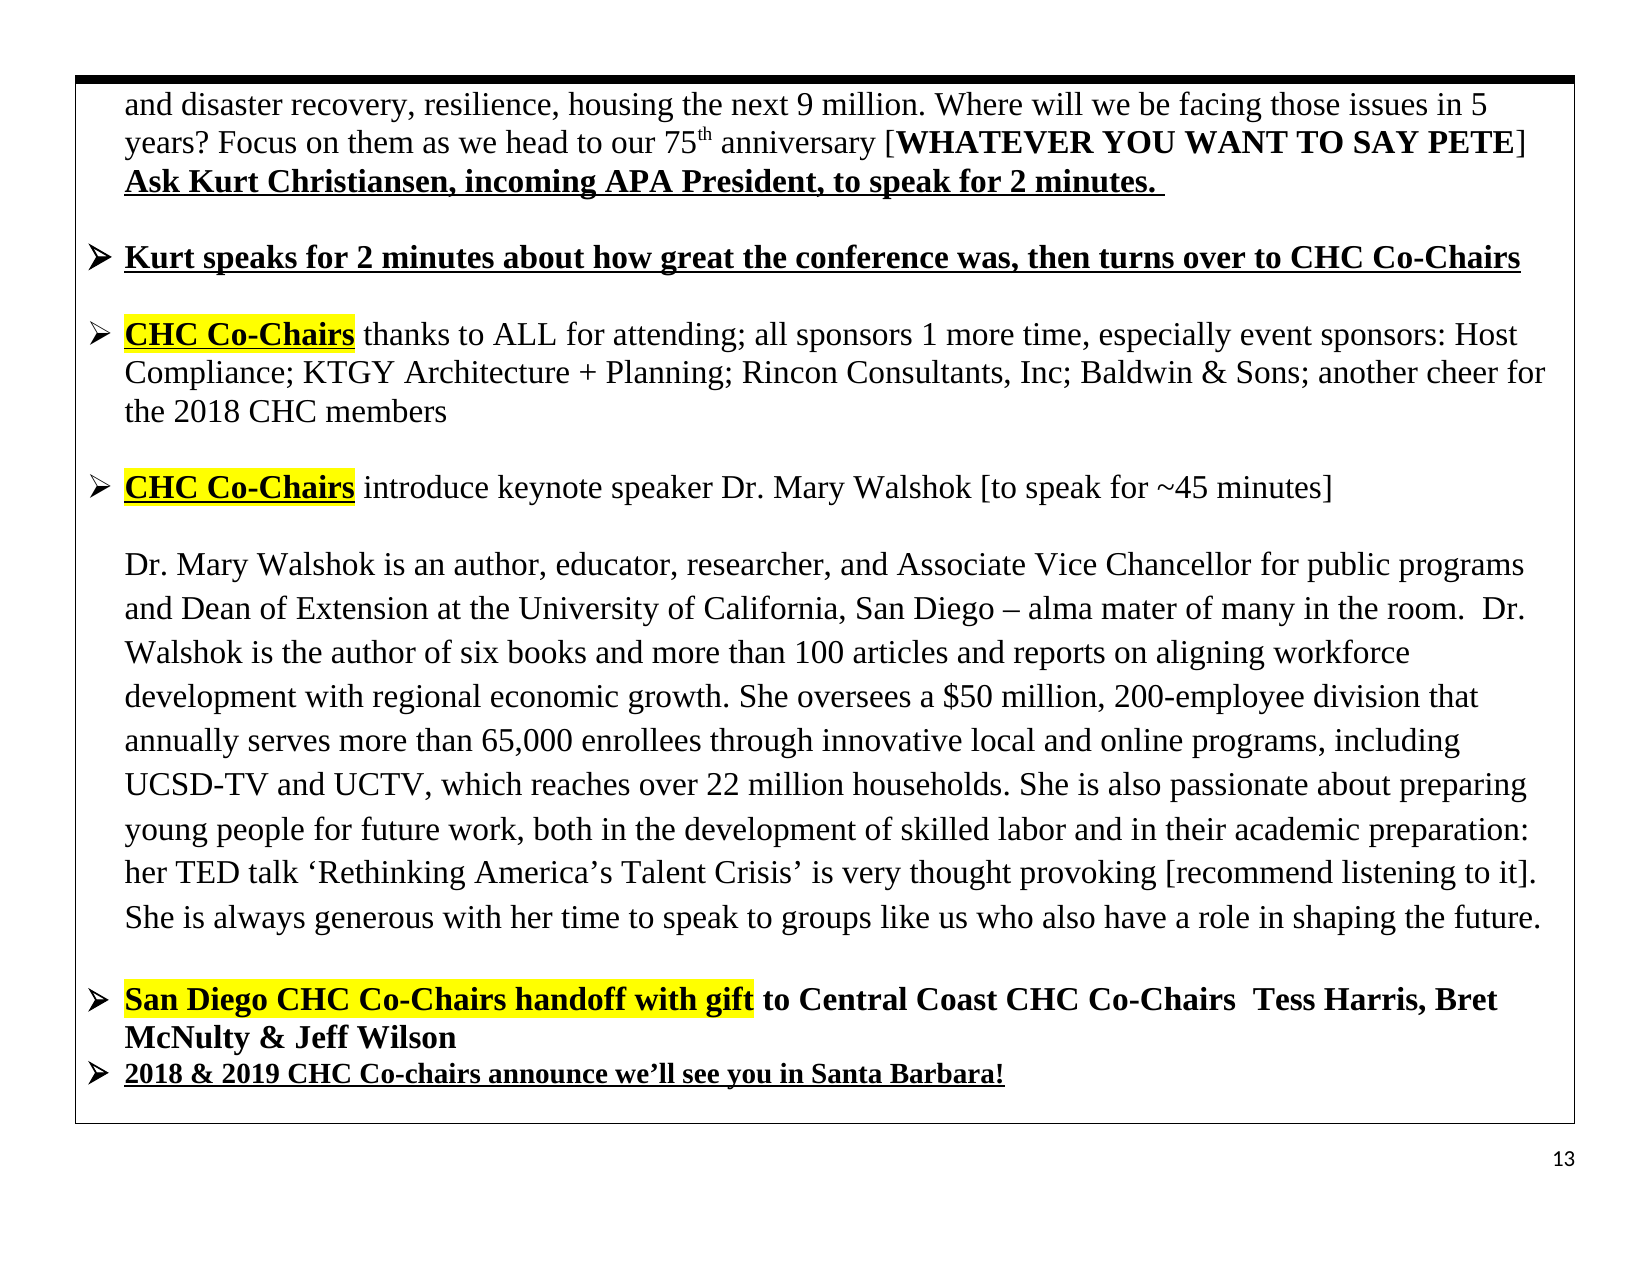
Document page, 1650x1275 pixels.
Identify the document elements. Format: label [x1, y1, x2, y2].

table_cell [76, 84, 1574, 1123]
